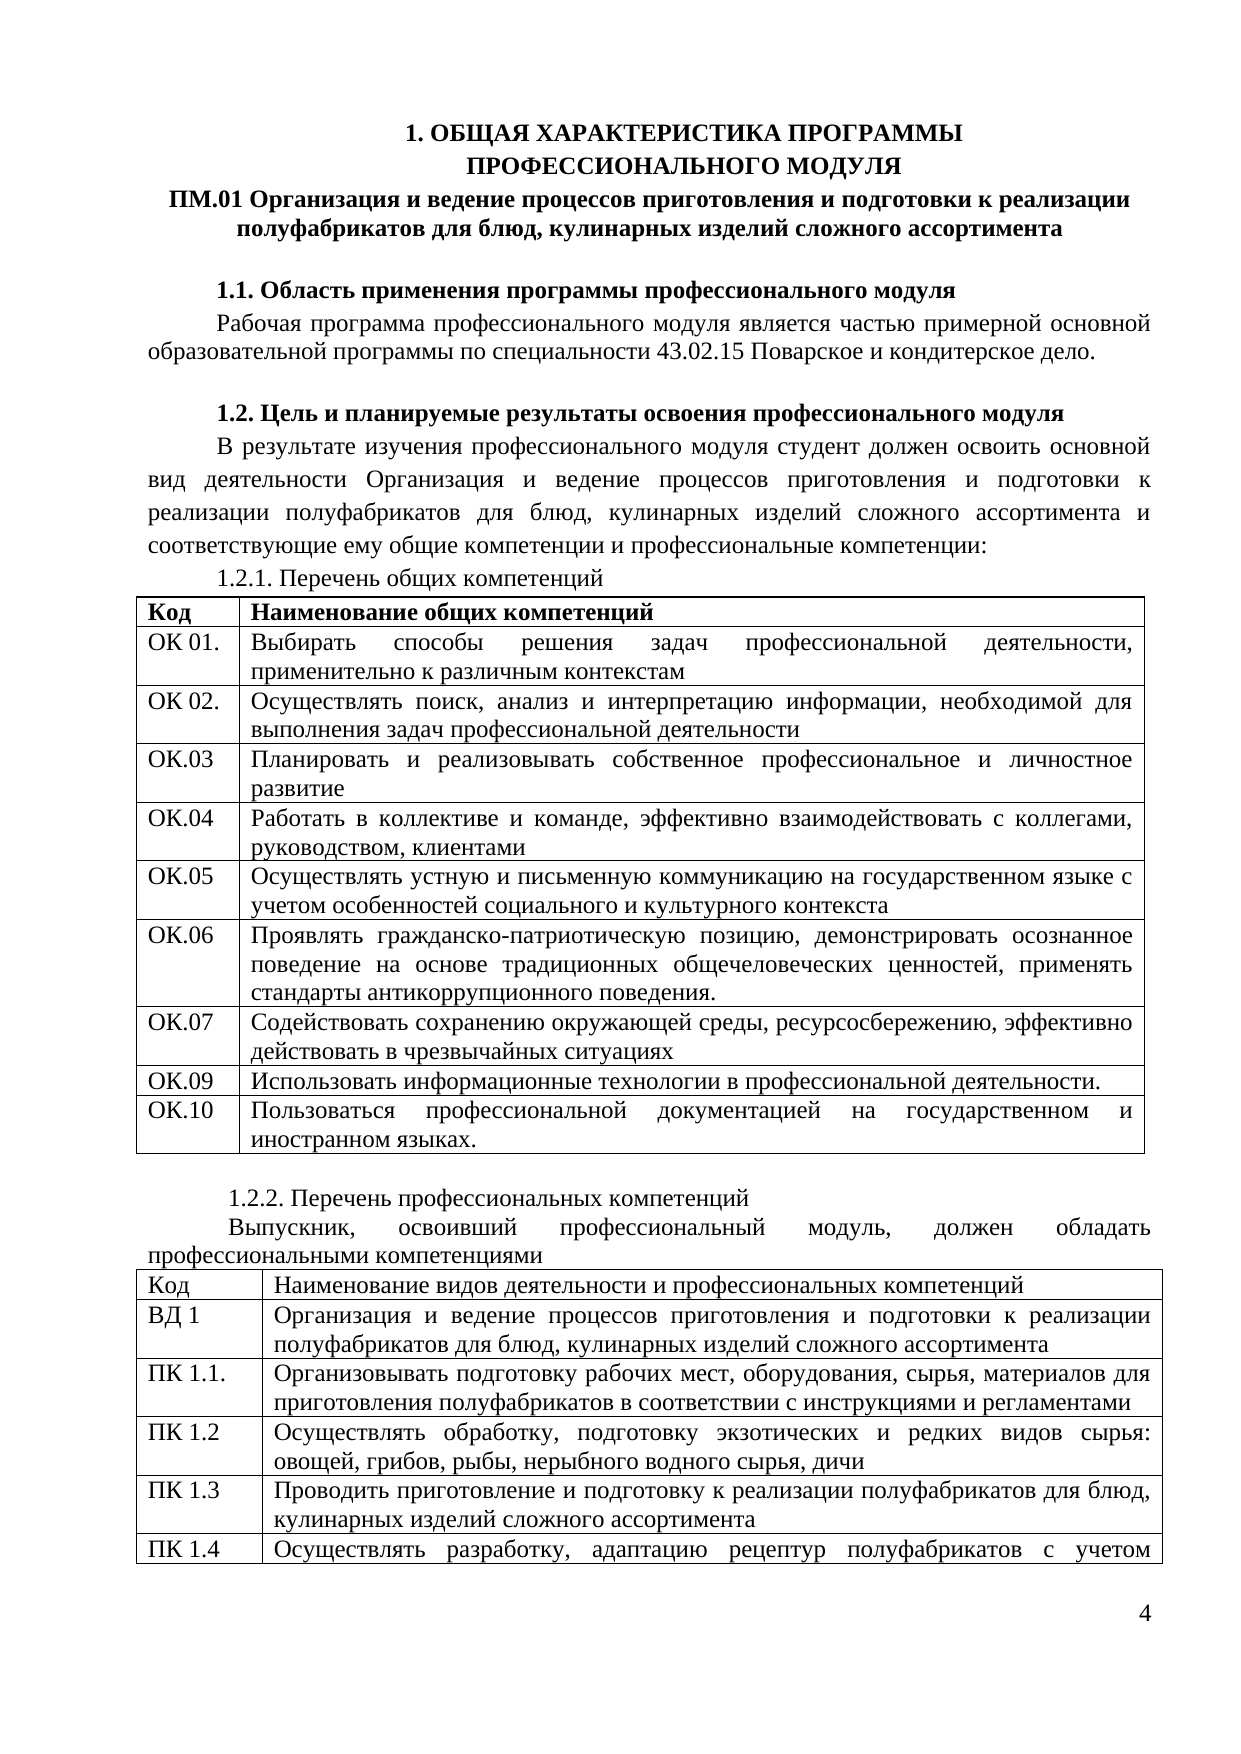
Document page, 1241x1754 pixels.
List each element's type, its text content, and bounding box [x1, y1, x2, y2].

table_header Наименование видов деятельности и профессиональных компетенций [263, 1270, 1162, 1299]
text Рабочая программа профессионального модуля является частью примерной основной образовательной программы по специальности 43.02.15 Поварское и кондитерское дело. [148, 308, 1152, 365]
text Выпускник, освоивший профессиональный модуль, должен обладать профессиональными компетенциями [148, 1212, 1152, 1269]
table_cell ВД 1 [137, 1300, 262, 1357]
table_cell ПК 1.2 [137, 1417, 262, 1474]
table_cell Организация и ведение процессов приготовления и подготовки к реализации полуфабрикатов для блюд, кулинарных изделий сложного ассортимента [263, 1300, 1162, 1357]
table_cell ПК 1.1. [137, 1359, 262, 1416]
text 1.1. Область применения программы профессионального модуля [148, 275, 1152, 303]
text 1.2. Цель и планируемые результаты освоения профессионального модуля [148, 398, 1152, 427]
table_cell ОК.09 [137, 1066, 239, 1094]
text ПМ.01 Организация и ведение процессов приготовления и подготовки к реализации полуфабрикатов для блюд, кулинарных изделий сложного ассортимента [148, 184, 1152, 242]
table_cell ОК.06 [137, 920, 239, 1006]
table_cell ОК 02. [137, 686, 239, 743]
table_cell Проводить приготовление и подготовку к реализации полуфабрикатов для блюд, кулинарных изделий сложного ассортимента [263, 1476, 1162, 1533]
table_header Код [137, 1270, 262, 1299]
table_cell ОК 01. [137, 627, 239, 685]
table_cell ОК.10 [137, 1096, 239, 1153]
table_header Наименование общих компетенций [240, 598, 1144, 626]
table_cell Проявлять гражданско-патриотическую позицию, демонстрировать осознанное поведение на основе традиционных общечеловеческих ценностей, применять стандарты антикоррупционного поведения. [240, 920, 1144, 1006]
table_cell Использовать информационные технологии в профессиональной деятельности. [240, 1066, 1144, 1094]
table_cell Работать в коллективе и команде, эффективно взаимодействовать с коллегами, руководством, клиентами [240, 803, 1144, 860]
table_cell ОК.03 [137, 744, 239, 802]
table_cell ПК 1.4 [137, 1534, 262, 1563]
table_cell ОК.04 [137, 803, 239, 860]
table_cell Пользоваться профессиональной документацией на государственном и иностранном языках. [240, 1096, 1144, 1153]
table_cell ОК.05 [137, 861, 239, 919]
table_cell Планировать и реализовывать собственное профессиональное и личностное развитие [240, 744, 1144, 802]
table_header Код [137, 598, 239, 626]
text 1. ОБЩАЯ ХАРАКТЕРИСТИКА ПРОГРАММЫ [148, 118, 1152, 147]
text В результате изучения профессионального модуля студент должен освоить основной вид деятельности Организация и ведение процессов приготовления и подготовки к реализации полуфабрикатов для блюд, кулинарных изделий сложного ассортимента и соответствующие ему общие компетенции и профессиональные компетенции: [148, 431, 1152, 559]
text 1.2.1. Перечень общих компетенций [148, 563, 1152, 592]
table_cell Выбирать способы решения задач профессиональной деятельности, применительно к различным контекстам [240, 627, 1144, 685]
table_cell ОК.07 [137, 1007, 239, 1065]
table_cell Осуществлять обработку, подготовку экзотических и редких видов сырья: овощей, грибов, рыбы, нерыбного водного сырья, дичи [263, 1417, 1162, 1474]
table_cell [263, 1534, 1162, 1563]
table_cell Содействовать сохранению окружающей среды, ресурсосбережению, эффективно действовать в чрезвычайных ситуациях [240, 1007, 1144, 1065]
table_cell Организовывать подготовку рабочих мест, оборудования, сырья, материалов для приготовления полуфабрикатов в соответствии с инструкциями и регламентами [263, 1359, 1162, 1416]
text 1.2.2. Перечень профессиональных компетенций [148, 1183, 1152, 1212]
table_cell ПК 1.3 [137, 1476, 262, 1533]
text ПРОФЕССИОНАЛЬНОГО МОДУЛЯ [148, 151, 1152, 180]
table_cell Осуществлять устную и письменную коммуникацию на государственном языке с учетом особенностей социального и культурного контекста [240, 861, 1144, 919]
table_cell Осуществлять поиск, анализ и интерпретацию информации, необходимой для выполнения задач профессиональной деятельности [240, 686, 1144, 743]
